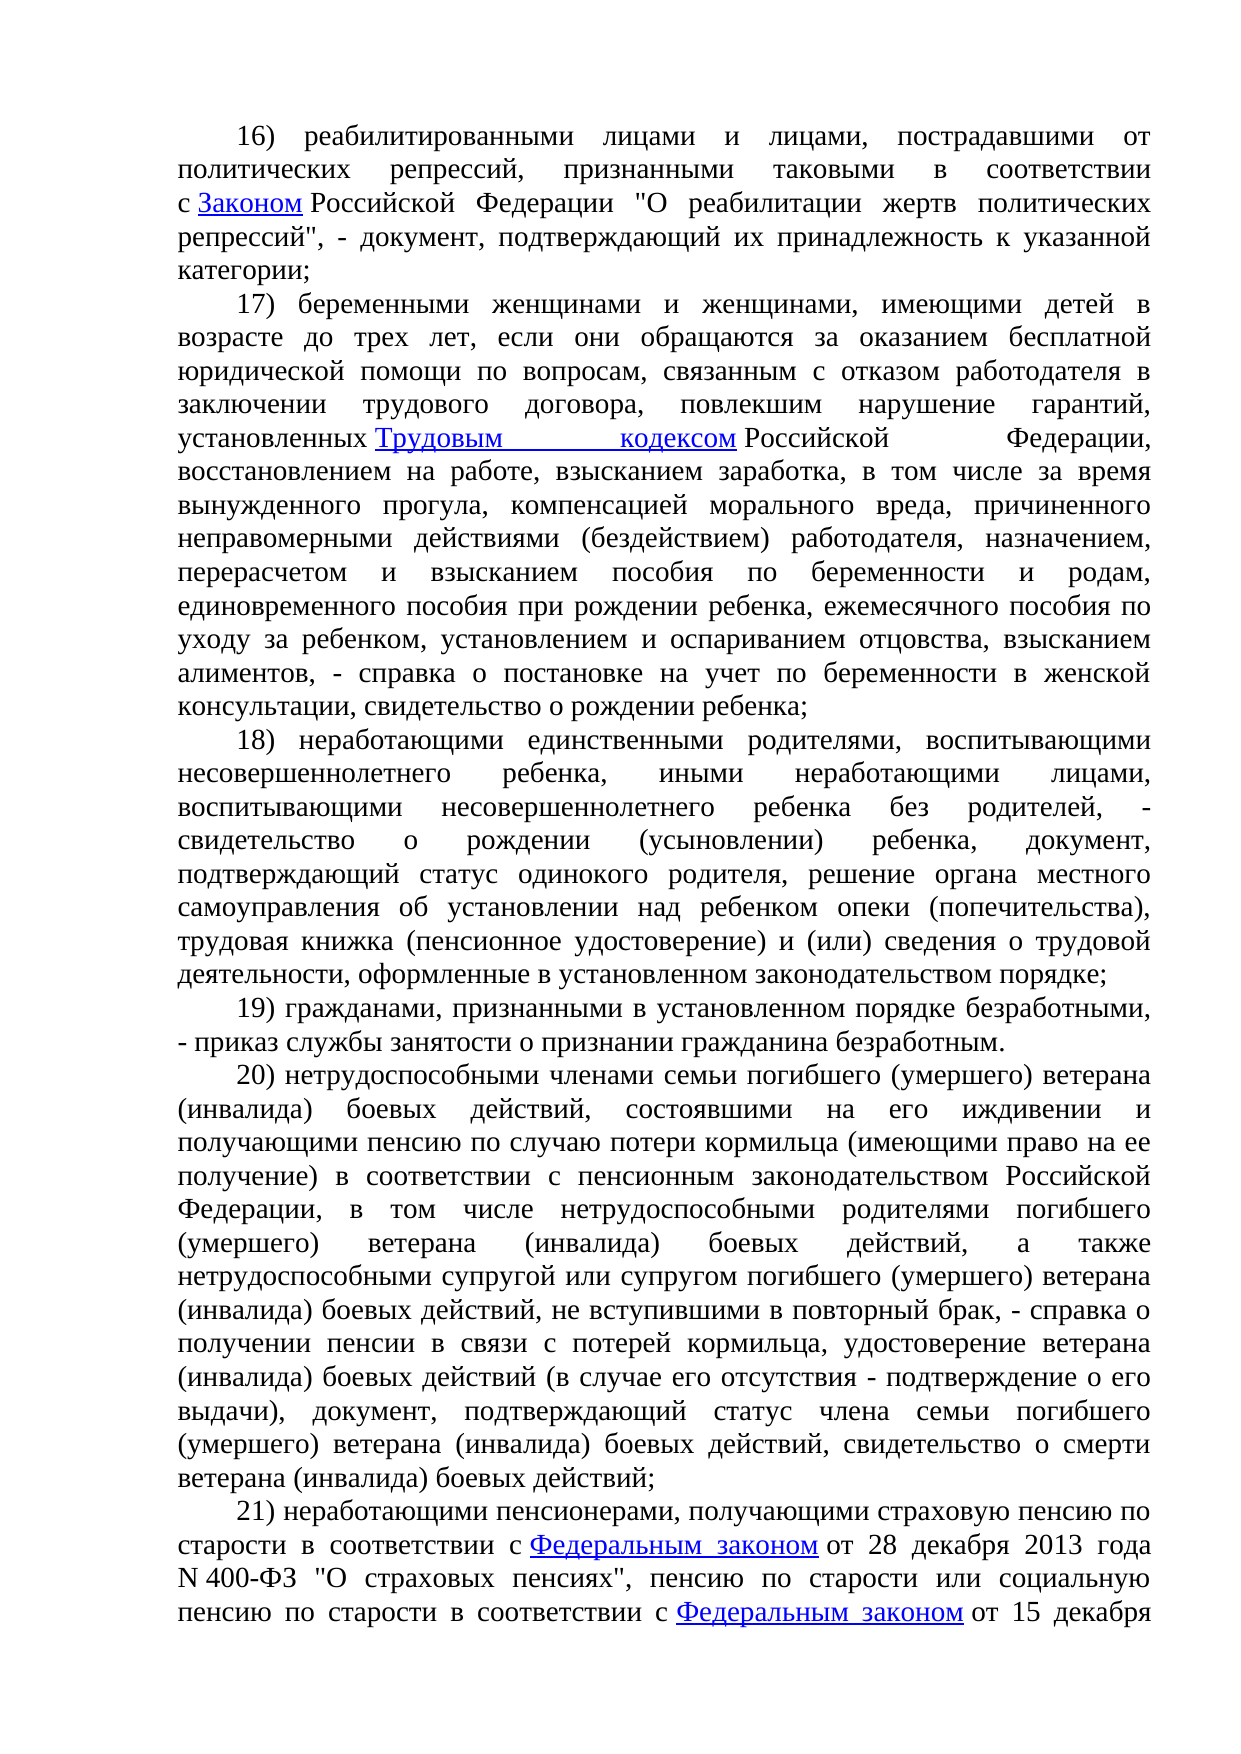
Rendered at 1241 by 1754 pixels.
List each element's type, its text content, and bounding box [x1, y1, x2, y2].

text 16) реабилитированными лицами и лицами, пострадавшими от политических репрессий, признанными таковыми в соответствии с Законом Российской Федерации "О реабилитации жертв политических репрессий", - документ, подтверждающий их принадлежность к указанной категории; [177, 118, 1152, 286]
text 20) нетрудоспособными членами семьи погибшего (умершего) ветерана (инвалида) боевых действий, состоявшими на его иждивении и получающими пенсию по случаю потери кормильца (имеющими право на ее получение) в соответствии с пенсионным законодательством Российской Федерации, в том числе нетрудоспособными родителями погибшего (умершего) ветерана (инвалида) боевых действий, а также нетрудоспособными супругой или супругом погибшего (умершего) ветерана (инвалида) боевых действий, не вступившими в повторный брак, - справка о получении пенсии в связи с потерей кормильца, удостоверение ветерана (инвалида) боевых действий (в случае его отсутствия - подтверждение о его выдачи), документ, подтверждающий статус члена семьи погибшего (умершего) ветерана (инвалида) боевых действий, свидетельство о смерти ветерана (инвалида) боевых действий; [177, 1057, 1152, 1493]
text 17) беременными женщинами и женщинами, имеющими детей в возрасте до трех лет, если они обращаются за оказанием бесплатной юридической помощи по вопросам, связанным с отказом работодателя в заключении трудового договора, повлекшим нарушение гарантий, установленных Трудовым кодексом Российской Федерации, восстановлением на работе, взысканием заработка, в том числе за время вынужденного прогула, компенсацией морального вреда, причиненного неправомерными действиями (бездействием) работодателя, назначением, перерасчетом и взысканием пособия по беременности и родам, единовременного пособия при рождении ребенка, ежемесячного пособия по уходу за ребенком, установлением и оспариванием отцовства, взысканием алиментов, - справка о постановке на учет по беременности в женской консультации, свидетельство о рождении ребенка; [177, 286, 1152, 722]
text 19) гражданами, признанными в установленном порядке безработными, - приказ службы занятости о признании гражданина безработным. [177, 990, 1152, 1057]
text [177, 1493, 1152, 1627]
text 18) неработающими единственными родителями, воспитывающими несовершеннолетнего ребенка, иными неработающими лицами, воспитывающими несовершеннолетнего ребенка без родителей, - свидетельство о рождении (усыновлении) ребенка, документ, подтверждающий статус одинокого родителя, решение органа местного самоуправления об установлении над ребенком опеки (попечительства), трудовая книжка (пенсионное удостоверение) и (или) сведения о трудовой деятельности, оформленные в установленном законодательством порядке; [177, 722, 1152, 990]
